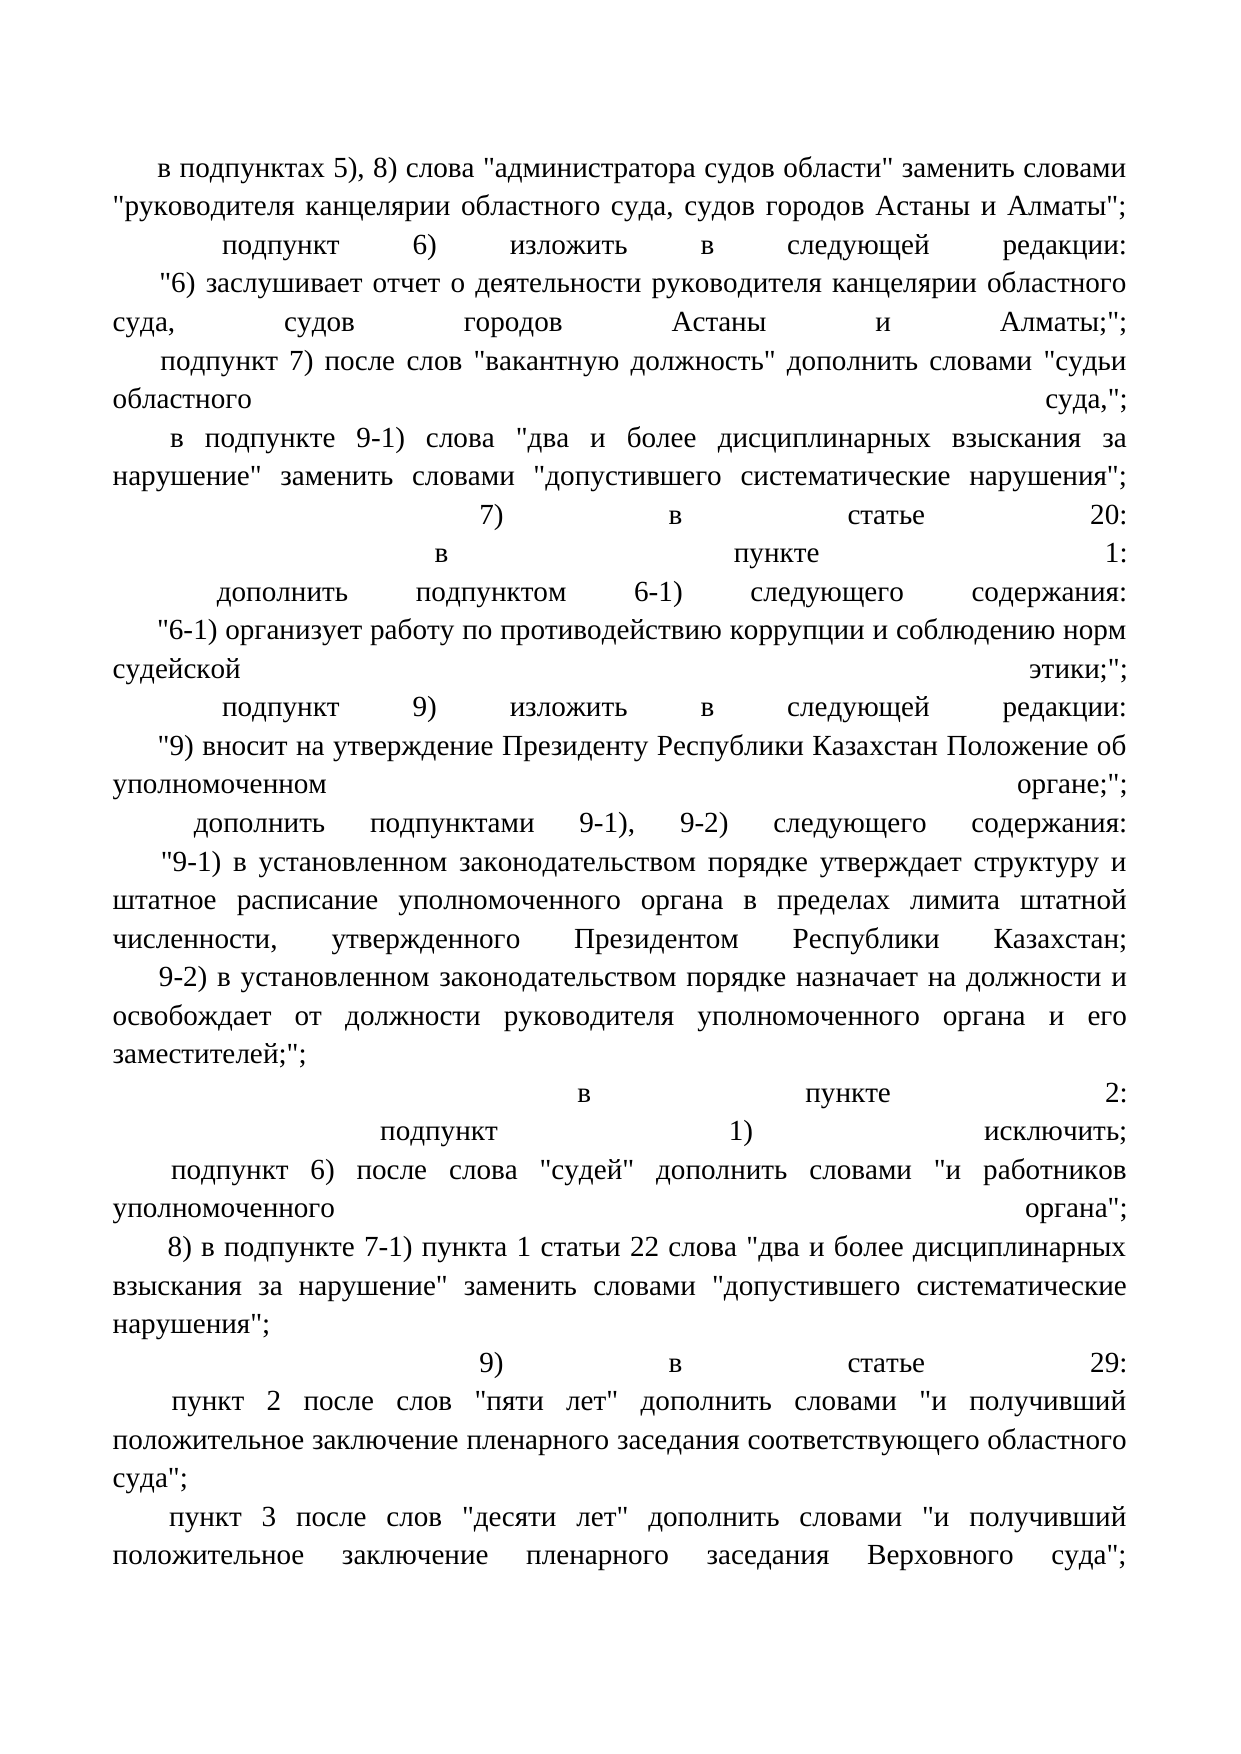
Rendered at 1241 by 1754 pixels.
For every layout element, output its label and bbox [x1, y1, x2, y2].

text [112, 150, 1128, 1571]
